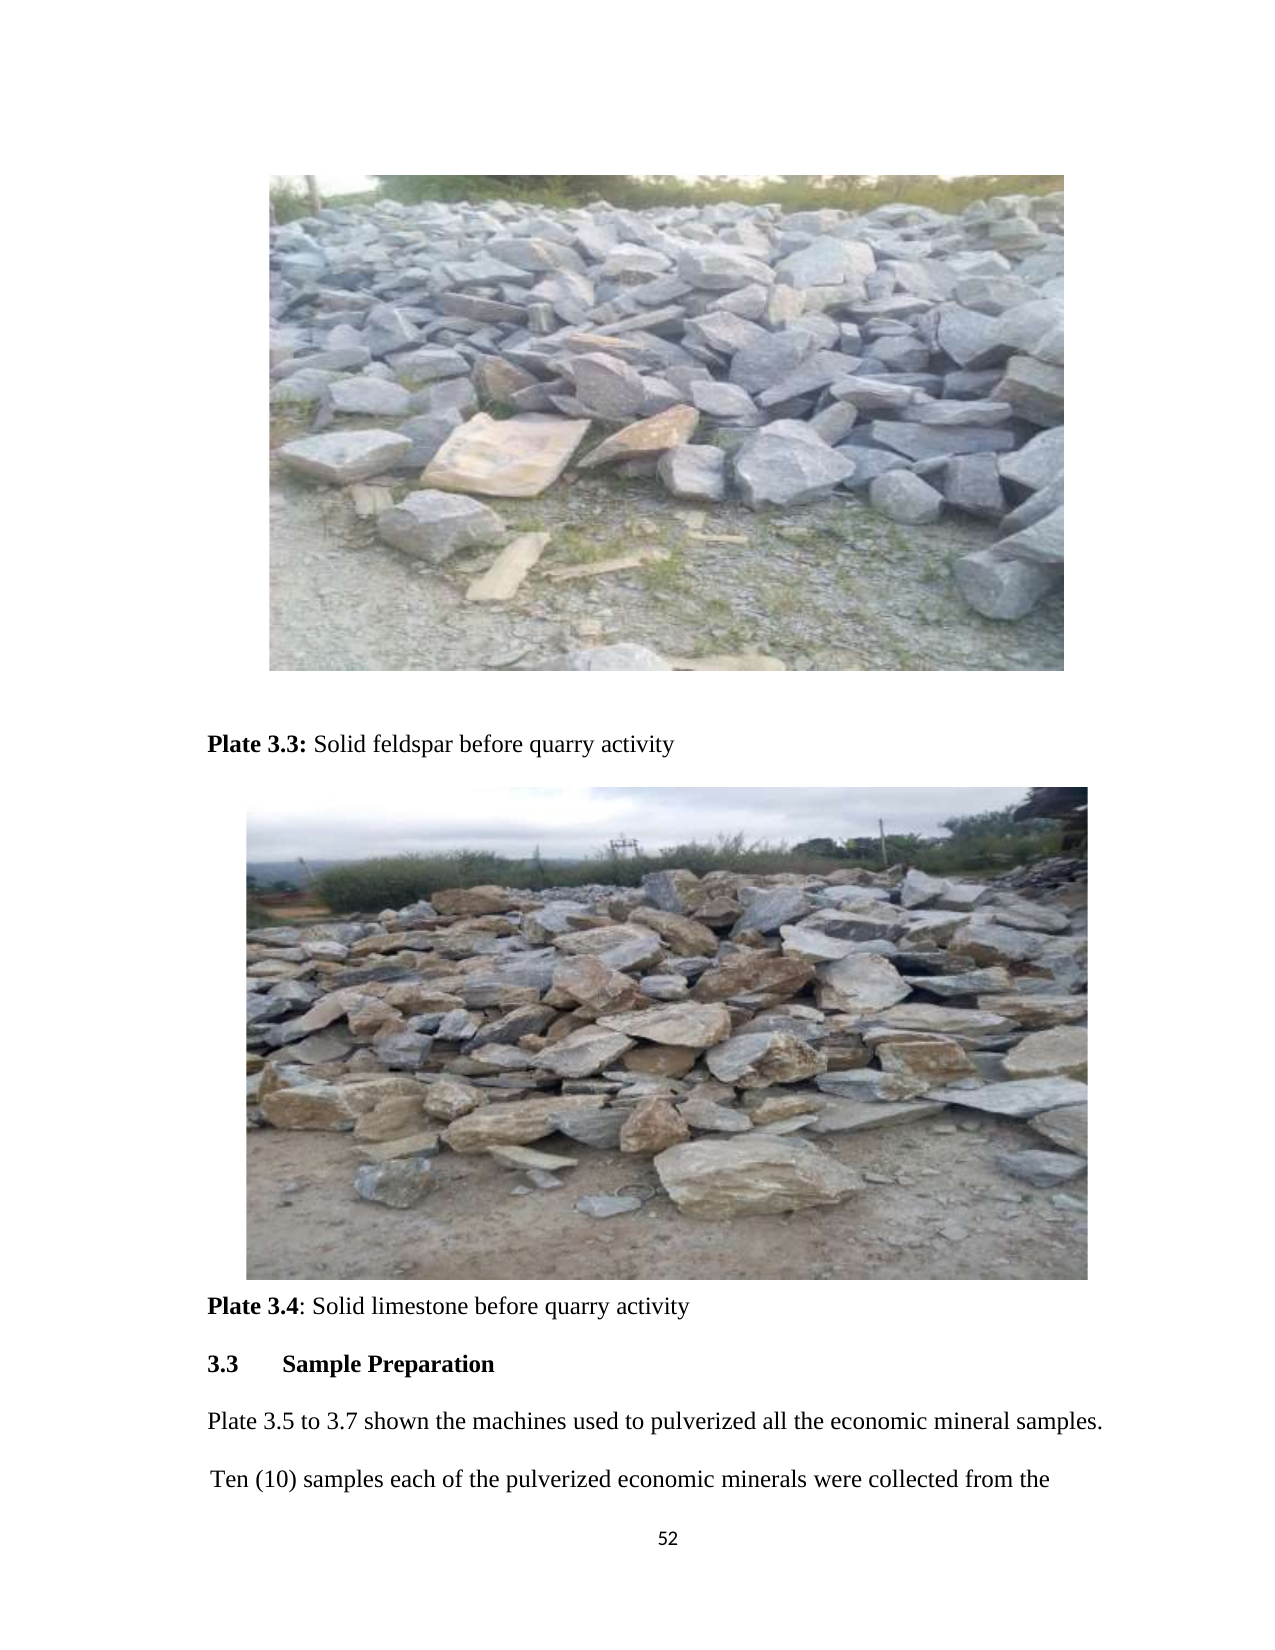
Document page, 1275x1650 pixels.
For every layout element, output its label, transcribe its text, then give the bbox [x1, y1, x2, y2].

picture [269, 175, 1064, 671]
text Plate 3.4: Solid limestone before quarry activity [207, 797, 1214, 1320]
picture [246, 787, 1088, 797]
subtitle Sample Preparation [207, 1349, 1214, 1378]
text Plate 3.3: Solid feldspar before quarry activity [207, 729, 1214, 758]
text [207, 1406, 1130, 1493]
